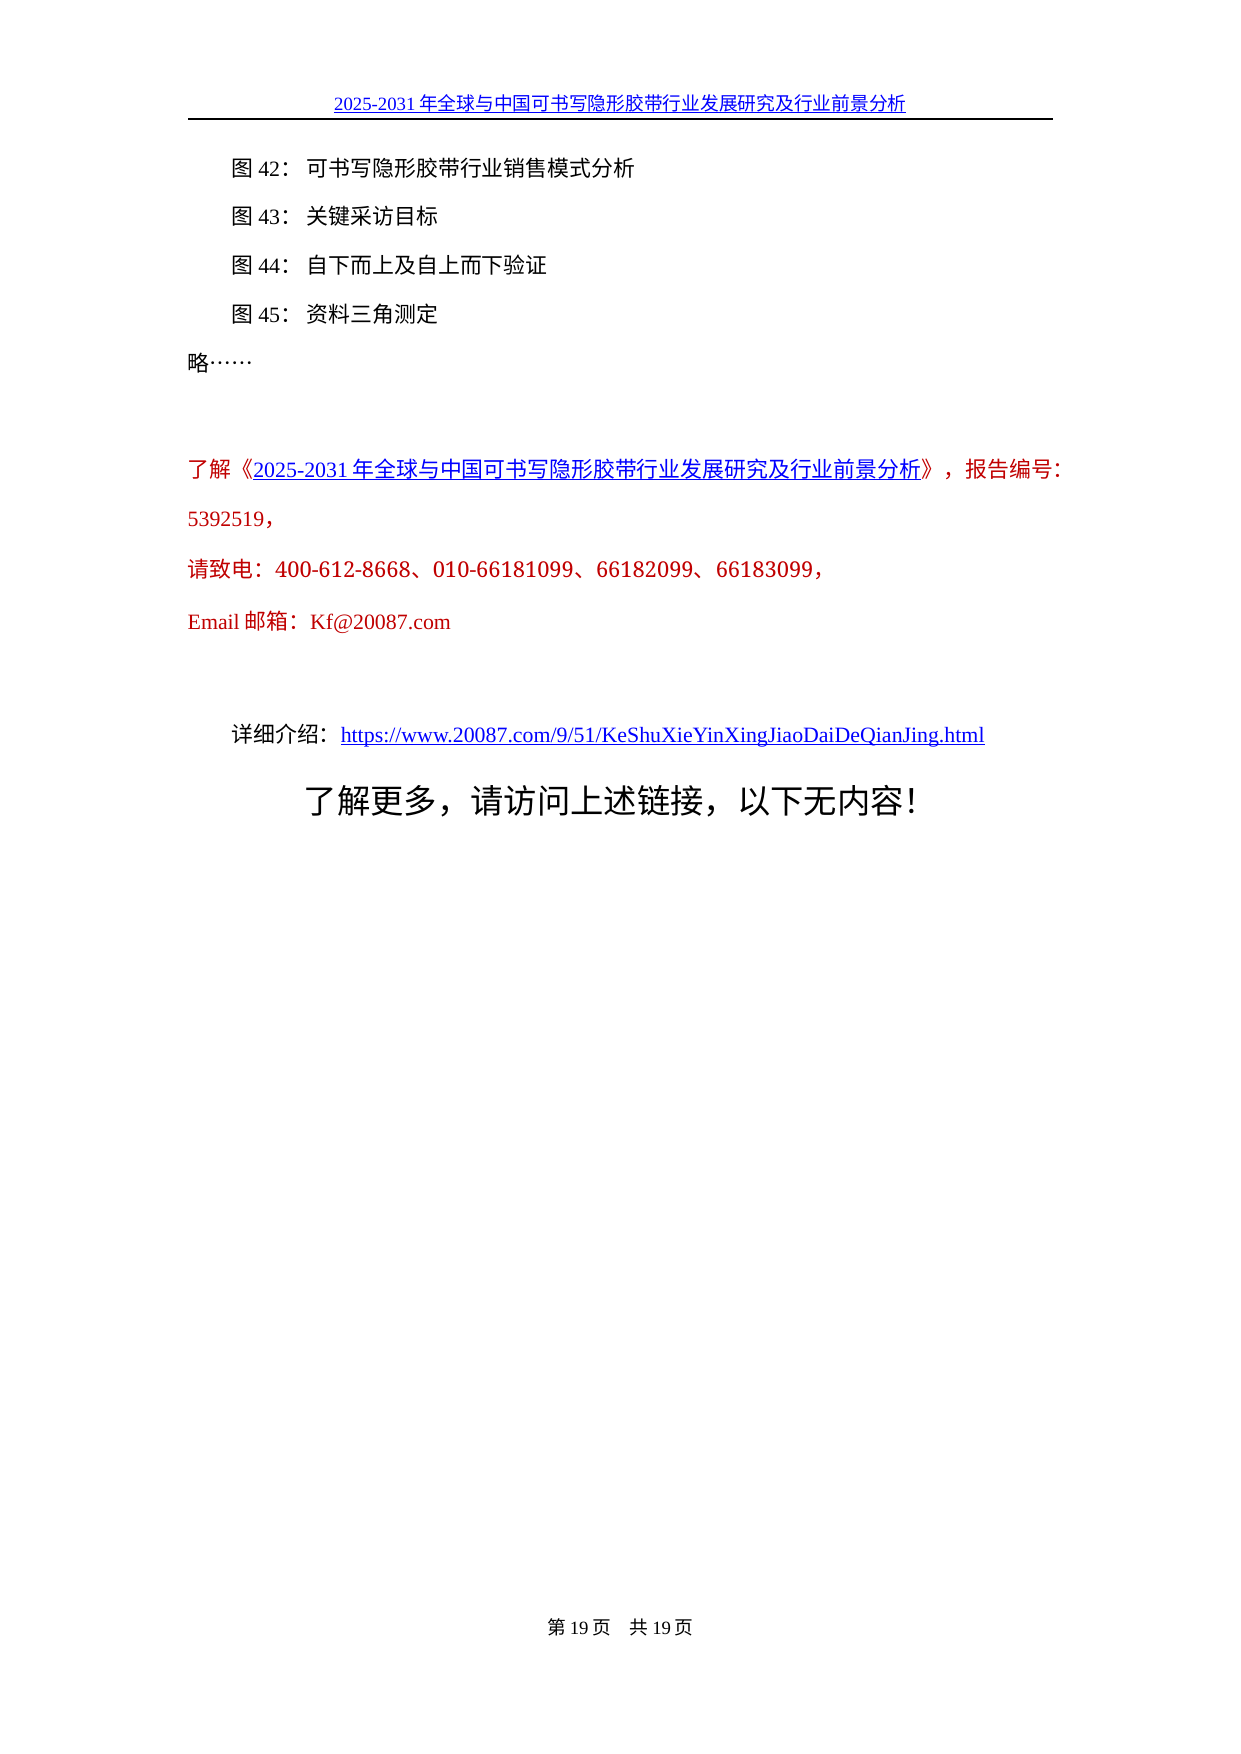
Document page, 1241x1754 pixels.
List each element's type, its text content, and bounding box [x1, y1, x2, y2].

text 详细介绍：https://www.20087.com/9/51/KeShuXieYinXingJiaoDaiDeQianJing.html [187, 716, 1053, 749]
text 请致电：400-612-8668、010-66181099、66182099、66183099， [187, 552, 1053, 584]
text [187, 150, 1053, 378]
text 了解《2025-2031年全球与中国可书写隐形胶带行业发展研究及行业前景分析》，报告编号：5392519， [187, 452, 1053, 533]
title 了解更多，请访问上述链接，以下无内容！ [187, 766, 1053, 831]
text Email邮箱：Kf@20087.com [187, 603, 1053, 636]
